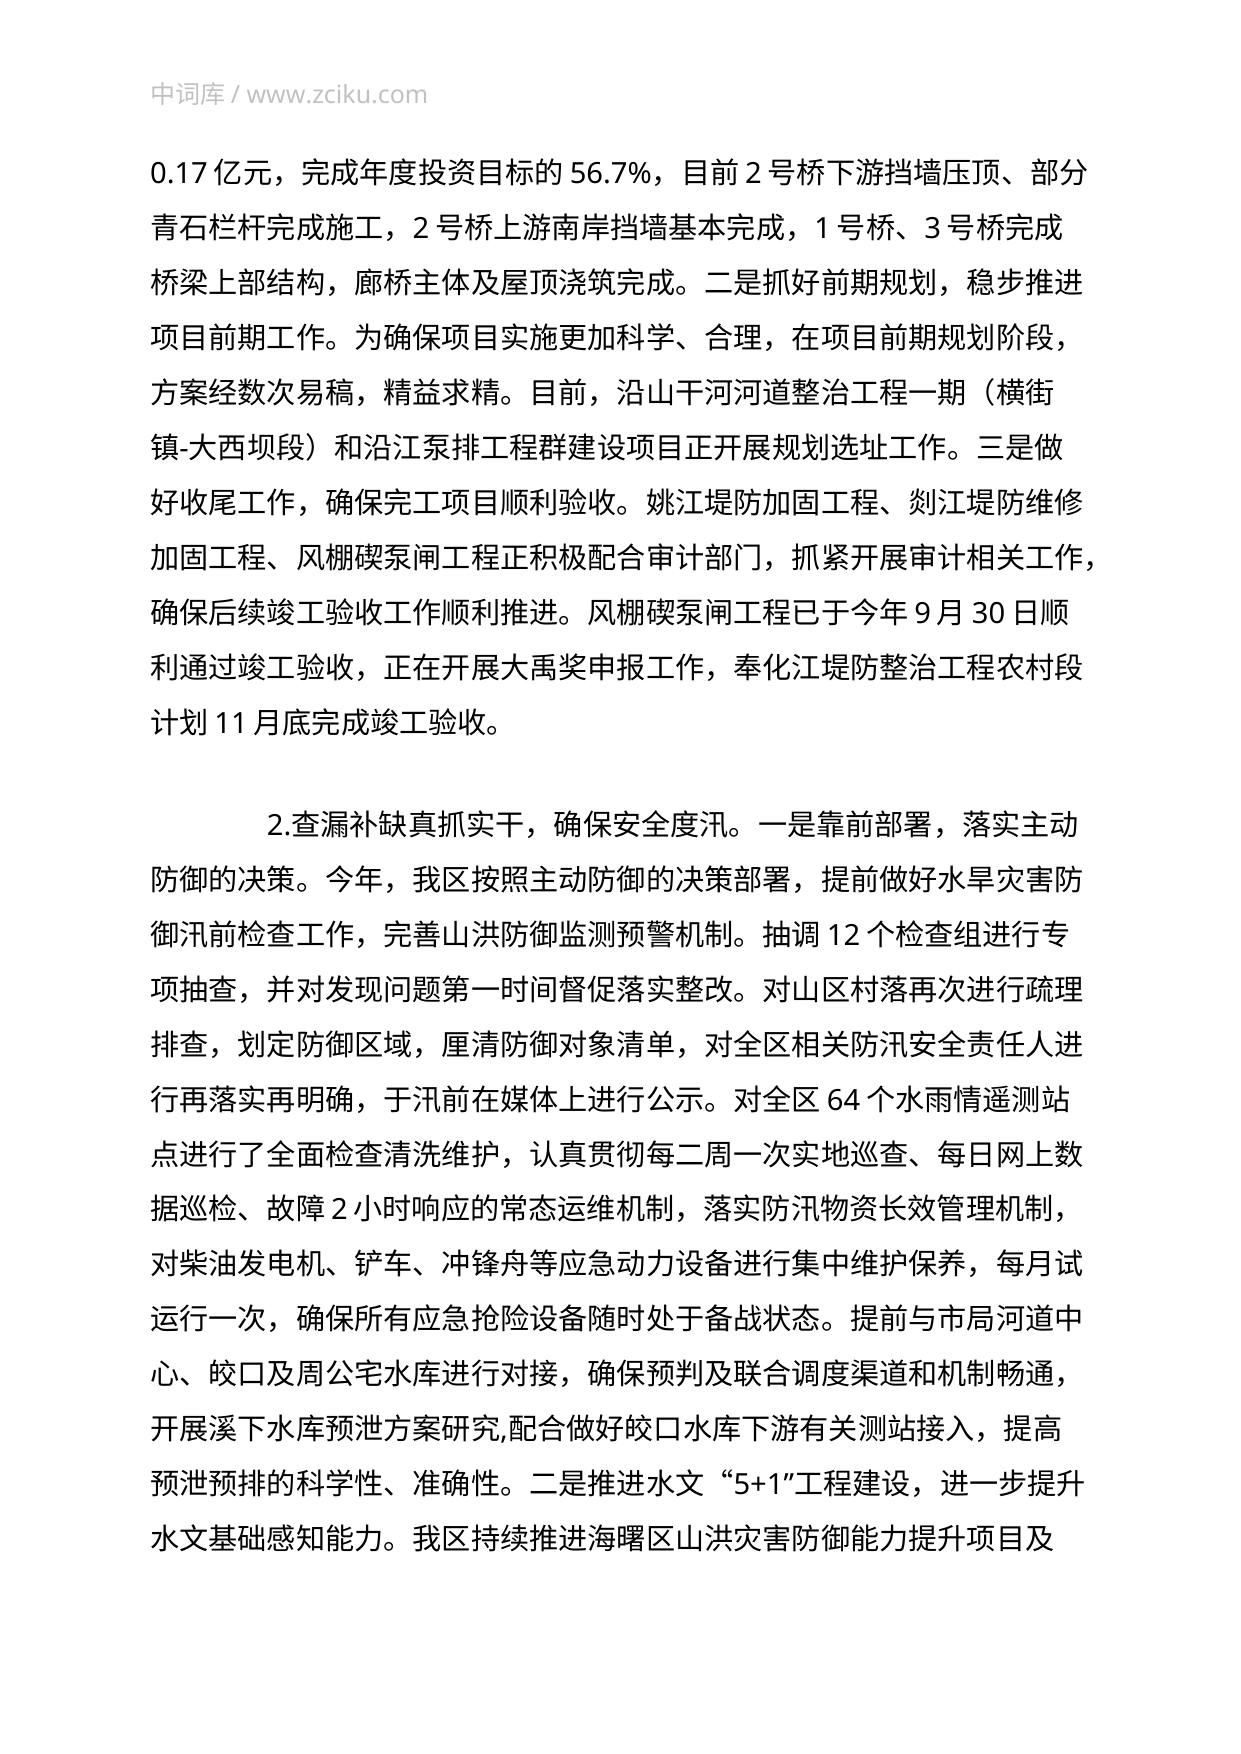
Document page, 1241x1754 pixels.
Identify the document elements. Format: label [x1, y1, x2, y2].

text [150, 150, 1090, 742]
text [150, 801, 1090, 1558]
